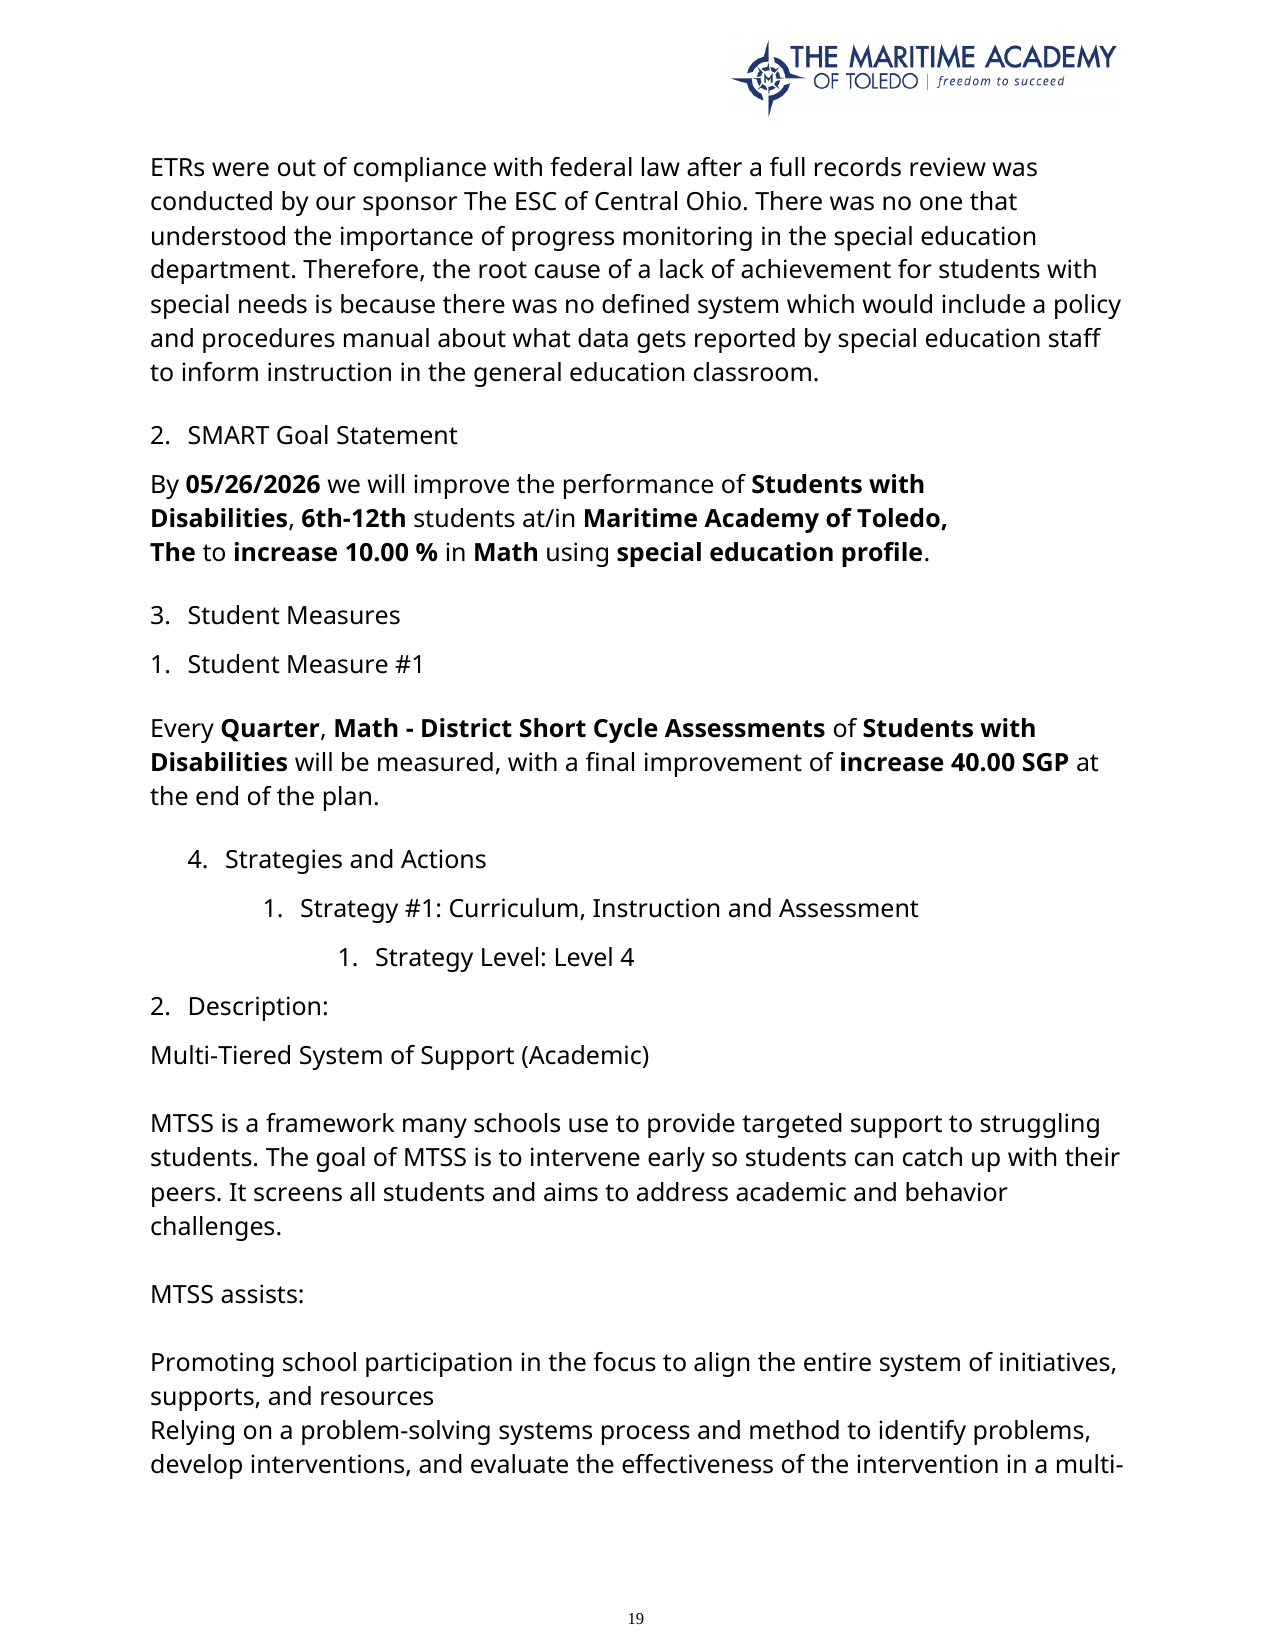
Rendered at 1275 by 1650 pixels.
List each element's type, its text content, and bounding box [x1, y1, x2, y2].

list Description: [150, 989, 1125, 1023]
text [150, 150, 1125, 388]
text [150, 1038, 1125, 1481]
list SMART Goal Statement [150, 418, 1125, 452]
picture [726, 30, 1125, 121]
list Strategies and Actions [187, 842, 1125, 876]
list Strategy Level: Level 4 [337, 940, 1125, 974]
list Strategy #1: Curriculum, Instruction and Assessment [262, 891, 1125, 925]
text Every Quarter, Math - District Short Cycle Assessments of Students with Disabilities will be measured, with a final improvement of increase 40.00 SGP at the end of the plan. [150, 710, 1125, 812]
list Student Measure #1 [150, 647, 1125, 681]
text By 05/26/2026 we will improve the performance of Students with Disabilities, 6th-12th students at/in Maritime Academy of Toledo, The to increase 10.00 % in Math using special education profile. [150, 467, 1125, 569]
list Student Measures [150, 598, 1125, 632]
